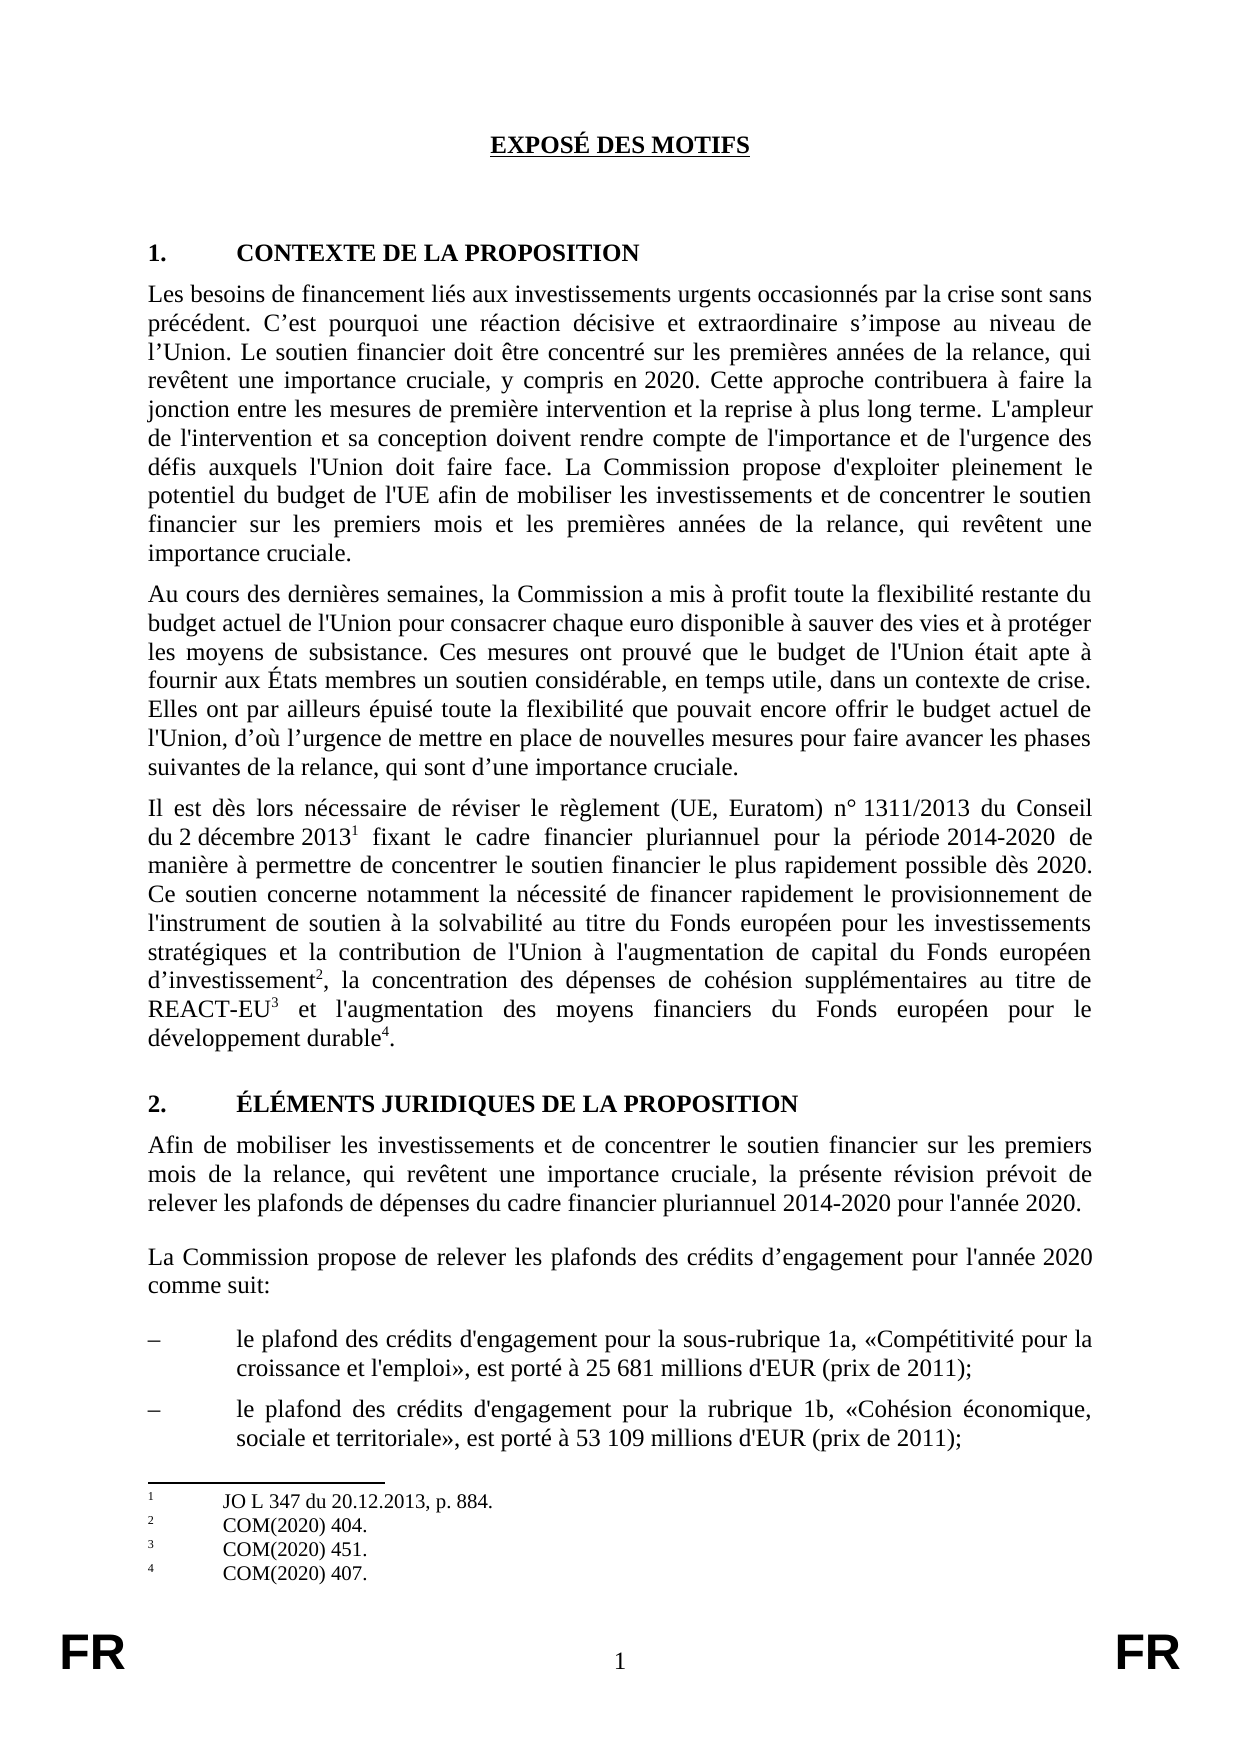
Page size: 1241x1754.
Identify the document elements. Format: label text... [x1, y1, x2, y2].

text Il est dès lors nécessaire de réviser le règlement (UE, Euratom) n° 1311/2013 du Conseil du 2 décembre 2013 fixant le cadre financier pluriannuel pour la période 2014-2020 de manière à permettre de concentrer le soutien financier le plus rapidement possible dès 2020. Ce soutien concerne notamment la nécessité de financer rapidement le provisionnement de l'instrument de soutien à la solvabilité au titre du Fonds européen pour les investissements stratégiques et la contribution de l'Union à l'augmentation de capital du Fonds européen d’investissement, la concentration des dépenses de cohésion supplémentaires au titre de REACT-EU et l'augmentation des moyens financiers du Fonds européen pour le développement durable. [148, 793, 1093, 1052]
text Au cours des dernières semaines, la Commission a mis à profit toute la flexibilité restante du budget actuel de l'Union pour consacrer chaque euro disponible à sauver des vies et à protéger les moyens de subsistance. Ces mesures ont prouvé que le budget de l'Union était apte à fournir aux États membres un soutien considérable, en temps utile, dans un contexte de crise. Elles ont par ailleurs épuisé toute la flexibilité que pouvait encore offrir le budget actuel de l'Union, d’où l’urgence de mettre en place de nouvelles mesures pour faire avancer les phases suivantes de la relance, qui sont d’une importance cruciale. [148, 579, 1093, 781]
list le plafond des crédits d'engagement pour la sous-rubrique 1a, «Compétitivité pour la croissance et l'emploi», est porté à 25 681 millions d'EUR (prix de 2011); [148, 1324, 1093, 1382]
subtitle 1. CONTEXTE DE LA PROPOSITION [148, 238, 1093, 267]
text Les besoins de financement liés aux investissements urgents occasionnés par la crise sont sans précédent. C’est pourquoi une réaction décisive et extraordinaire s’impose au niveau de l’Union. Le soutien financier doit être concentré sur les premières années de la relance, qui revêtent une importance cruciale, y compris en 2020. Cette approche contribuera à faire la jonction entre les mesures de première intervention et la reprise à plus long terme. L'ampleur de l'intervention et sa conception doivent rendre compte de l'importance et de l'urgence des défis auxquels l'Union doit faire face. La Commission propose d'exploiter pleinement le potentiel du budget de l'UE afin de mobiliser les investissements et de concentrer le soutien financier sur les premiers mois et les premières années de la relance, qui revêtent une importance cruciale. [148, 279, 1093, 567]
text EXPOSÉ DES MOTIFS [148, 131, 1093, 159]
subtitle 2. ÉLÉMENTS JURIDIQUES DE LA PROPOSITION [148, 1089, 1093, 1118]
list le plafond des crédits d'engagement pour la rubrique 1b, «Cohésion économique, sociale et territoriale», est porté à 53 109 millions d'EUR (prix de 2011); [148, 1394, 1093, 1452]
text La Commission propose de relever les plafonds des crédits d’engagement pour l'année 2020 comme suit: [148, 1242, 1093, 1299]
text Afin de mobiliser les investissements et de concentrer le soutien financier sur les premiers mois de la relance, qui revêtent une importance cruciale, la présente révision prévoit de relever les plafonds de dépenses du cadre financier pluriannuel 2014-2020 pour l'année 2020. [148, 1131, 1093, 1217]
